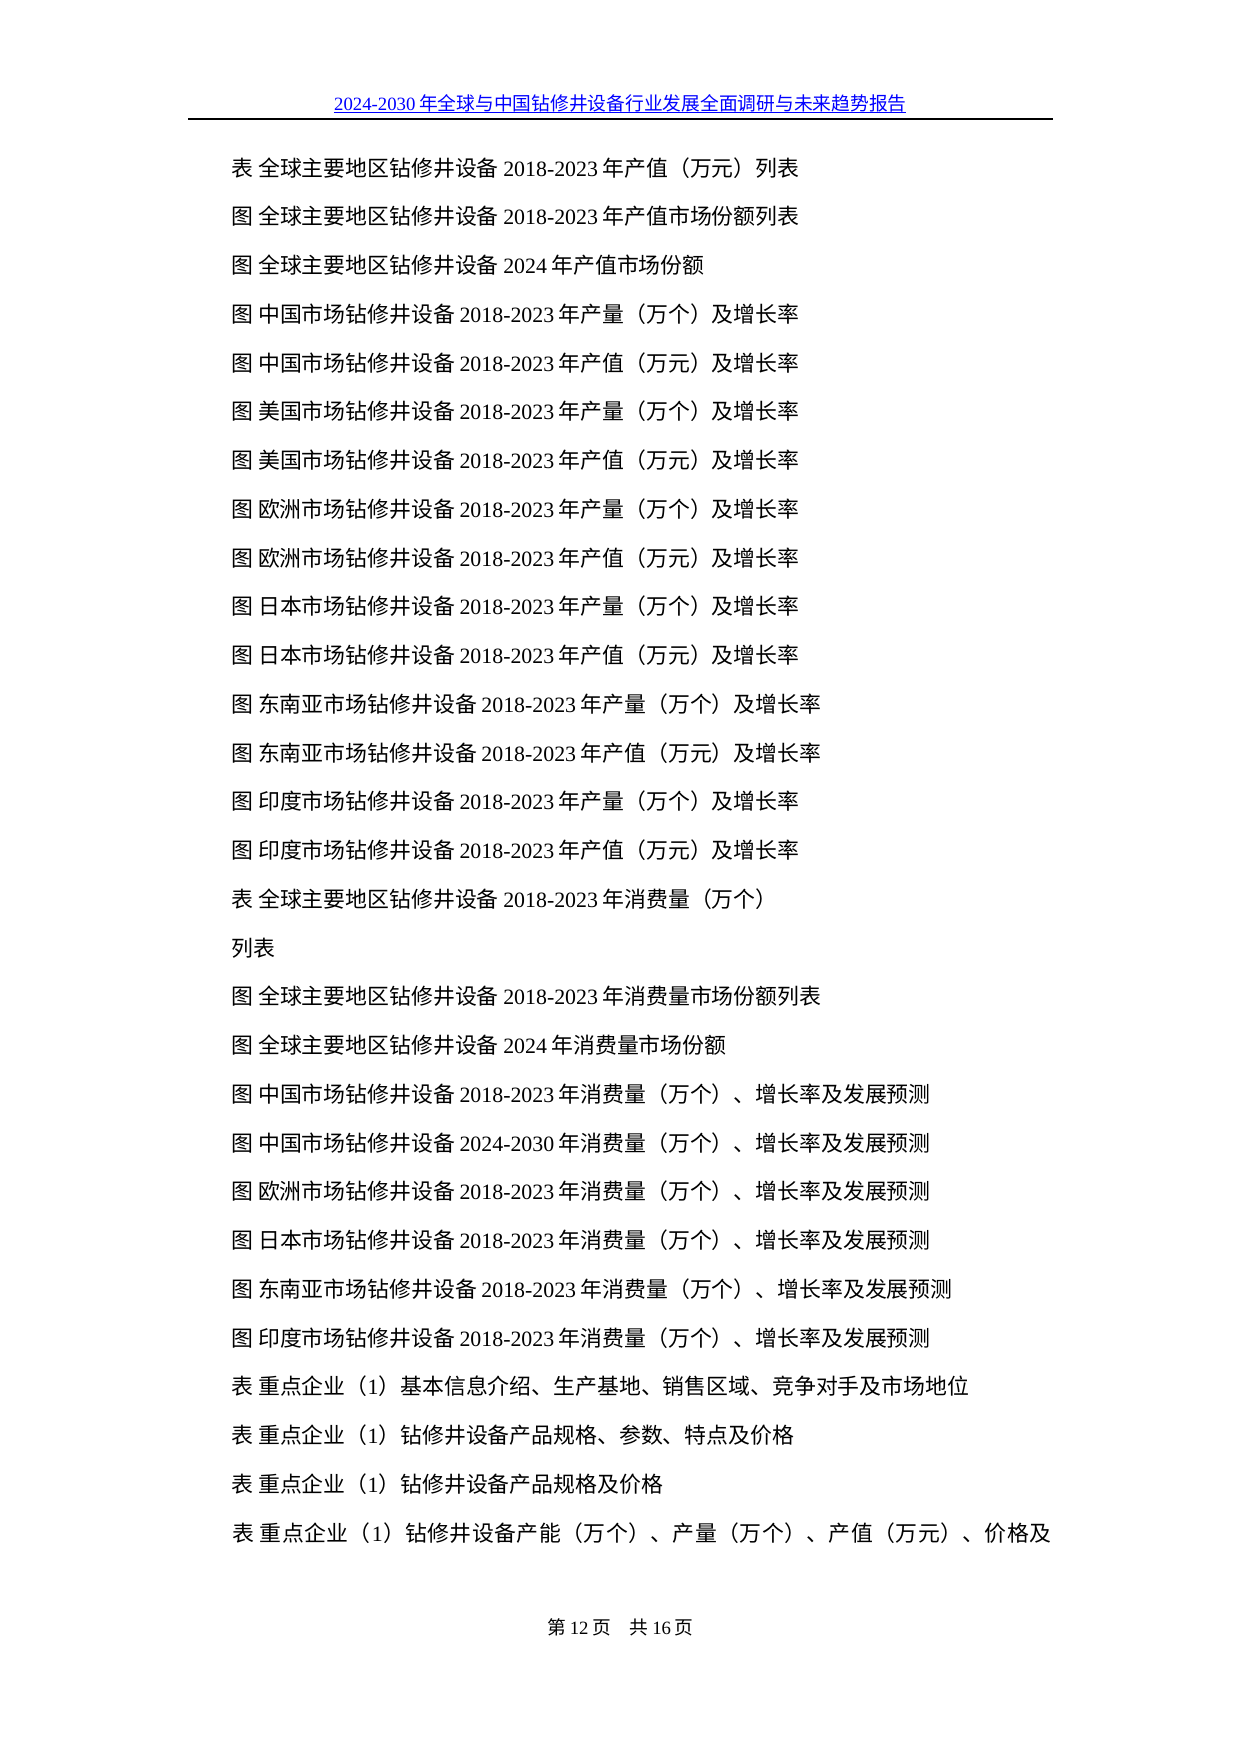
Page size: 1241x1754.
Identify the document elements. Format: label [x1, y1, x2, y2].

text [187, 150, 1053, 1548]
